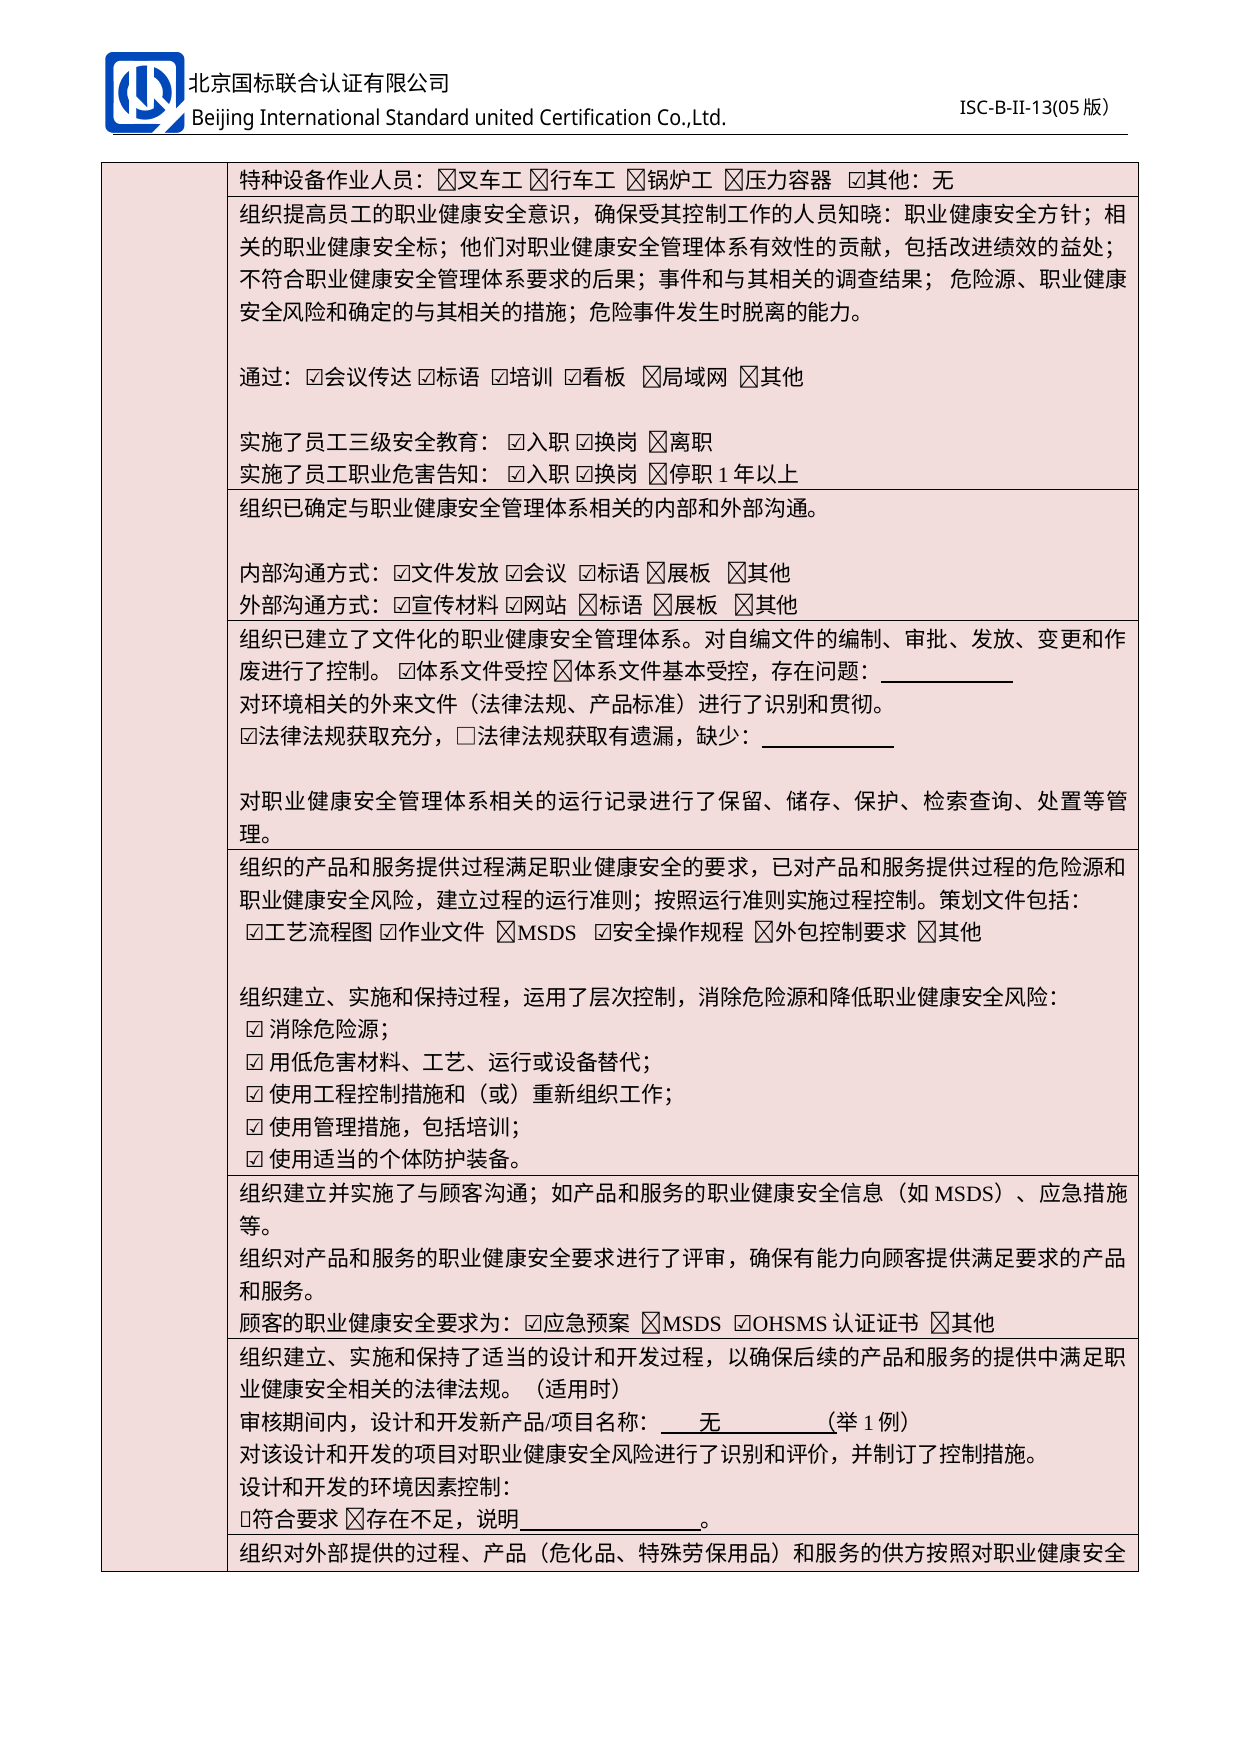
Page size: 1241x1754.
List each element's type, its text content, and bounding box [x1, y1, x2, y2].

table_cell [228, 163, 1138, 196]
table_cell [228, 1535, 1138, 1571]
table_cell 组织已确定与职业健康安全管理体系相关的内部和外部沟通。 内部沟通方式：☑文件发放 ☑会议 ☑标语 展板 其他 外部沟通方式：☑宣传材料 ☑网站 标语 展板 其他 [228, 490, 1138, 620]
table_cell 组织建立、实施和保持了适当的设计和开发过程，以确保后续的产品和服务的提供中满足职业健康安全相关的法律法规。（适用时） 审核期间内，设计和开发新产品/项目名称： 无 （举1例） 对该设计和开发的项目对职业健康安全风险进行了识别和评价，并制订了控制措施。 设计和开发的环境因素控制： 符合要求 存在不足，说明 。 [228, 1339, 1138, 1534]
table_cell 组织的产品和服务提供过程满足职业健康安全的要求，已对产品和服务提供过程的危险源和职业健康安全风险，建立过程的运行准则；按照运行准则实施过程控制。策划文件包括： ☑工艺流程图 ☑作业文件 MSDS ☑安全操作规程 外包控制要求 其他 组织建立、实施和保持过程，运用了层次控制，消除危险源和降低职业健康安全风险： ☑ 消除危险源； ☑ 用低危害材料、工艺、运行或设备替代； ☑ 使用工程控制措施和（或）重新组织工作； ☑ 使用管理措施，包括培训； ☑ 使用适当的个体防护装备。 [228, 850, 1138, 1175]
picture [105, 52, 185, 133]
table_cell 组织提高员工的职业健康安全意识，确保受其控制工作的人员知晓：职业健康安全方针；相关的职业健康安全标；他们对职业健康安全管理体系有效性的贡献，包括改进绩效的益处；不符合职业健康安全管理体系要求的后果；事件和与其相关的调查结果； 危险源、职业健康安全风险和确定的与其相关的措施；危险事件发生时脱离的能力。 通过：☑会议传达 ☑标语 ☑培训 ☑看板 局域网 其他 实施了员工三级安全教育： ☑入职 ☑换岗 离职 实施了员工职业危害告知： ☑入职 ☑换岗 停职1年以上 [228, 197, 1138, 489]
table_cell 组织已建立了文件化的职业健康安全管理体系。对自编文件的编制、审批、发放、变更和作废进行了控制。 ☑体系文件受控 体系文件基本受控，存在问题： 对环境相关的外来文件（法律法规、产品标准）进行了识别和贯彻。 ☑法律法规获取充分，□法律法规获取有遗漏，缺少： 对职业健康安全管理体系相关的运行记录进行了保留、储存、保护、检索查询、处置等管理。 [228, 621, 1138, 849]
table_cell 组织建立并实施了与顾客沟通；如产品和服务的职业健康安全信息（如MSDS）、应急措施等。 组织对产品和服务的职业健康安全要求进行了评审，确保有能力向顾客提供满足要求的产品和服务。 顾客的职业健康安全要求为：☑应急预案 MSDS ☑OHSMS认证证书 其他 [228, 1176, 1138, 1338]
